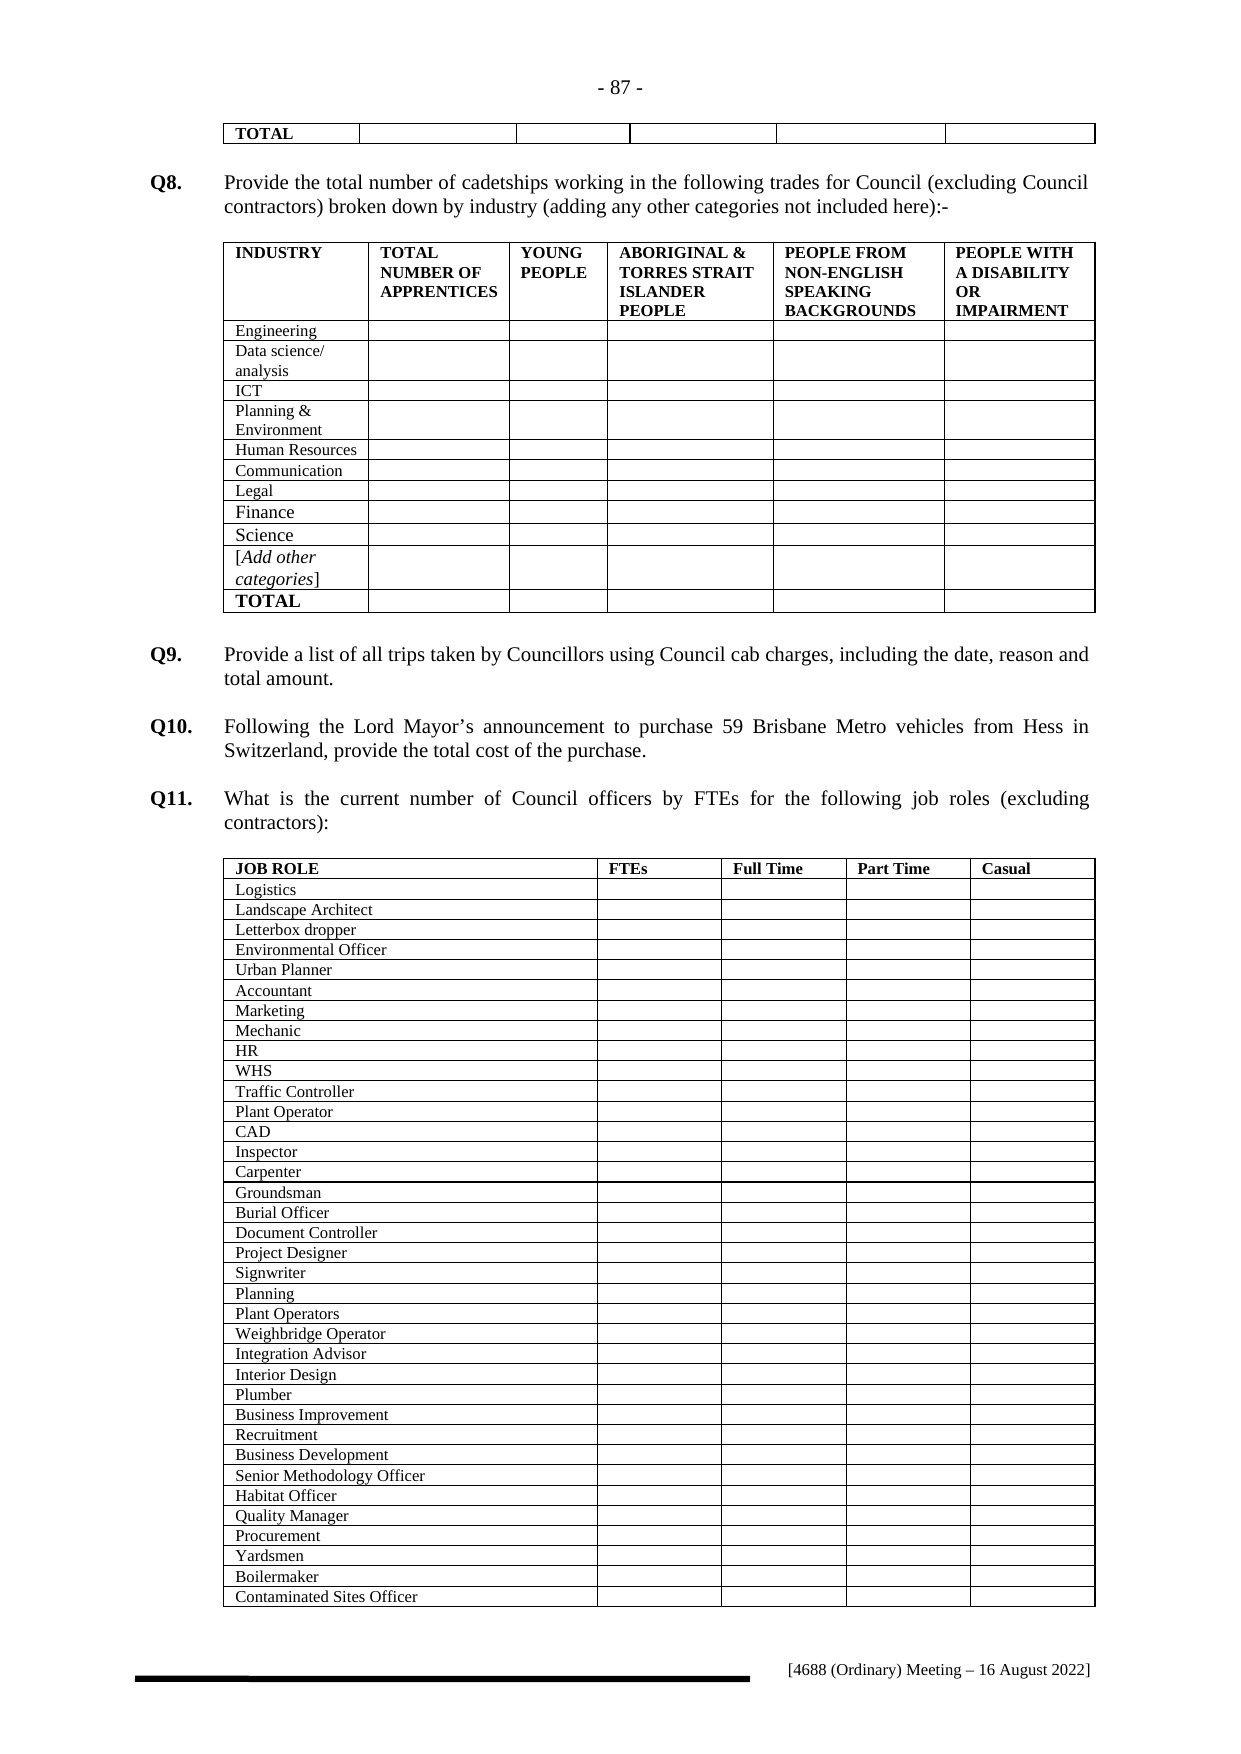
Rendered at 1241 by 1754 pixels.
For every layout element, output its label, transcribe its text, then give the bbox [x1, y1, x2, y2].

table_cell [598, 1223, 721, 1242]
table_cell [774, 341, 944, 379]
table_cell [847, 1021, 970, 1040]
table_cell [722, 1385, 846, 1404]
table_cell [971, 1263, 1094, 1282]
table_cell [722, 1566, 846, 1586]
table_cell TOTAL [224, 590, 368, 612]
table_cell [369, 546, 509, 589]
table_cell [945, 481, 1094, 500]
table_cell Business Development [224, 1445, 597, 1464]
table_cell [608, 401, 773, 439]
table_cell [608, 481, 773, 500]
table_cell [945, 381, 1094, 400]
table_header ABORIGINAL & TORRES STRAIT ISLANDER PEOPLE [608, 243, 773, 320]
table_cell [774, 501, 944, 522]
table_cell Environmental Officer [224, 940, 597, 959]
table_cell [598, 1344, 721, 1363]
table_cell [847, 960, 970, 979]
table_cell [847, 900, 970, 919]
table_cell [598, 1183, 721, 1202]
table_cell [971, 1445, 1094, 1464]
table_cell [598, 1243, 721, 1262]
table_header YOUNG PEOPLE [510, 243, 607, 320]
table_cell [510, 321, 607, 340]
table_cell [847, 1122, 970, 1141]
table_cell [774, 590, 944, 612]
table_cell [369, 440, 509, 459]
table_cell Recruitment [224, 1425, 597, 1444]
table_cell ICT [224, 381, 368, 400]
table_cell Contaminated Sites Officer [224, 1587, 597, 1606]
table_cell [971, 1566, 1094, 1586]
table_cell [608, 440, 773, 459]
table_cell [722, 1546, 846, 1565]
table_cell [510, 341, 607, 379]
table_cell [971, 1243, 1094, 1262]
table_cell [774, 440, 944, 459]
table_cell [971, 1081, 1094, 1101]
table_cell Landscape Architect [224, 900, 597, 919]
table_cell [971, 900, 1094, 919]
table_cell [722, 1243, 846, 1262]
table_cell [847, 920, 970, 939]
table_cell Quality Manager [224, 1506, 597, 1525]
table_cell [722, 1102, 846, 1121]
table_cell [722, 1304, 846, 1323]
table_cell [847, 1587, 970, 1606]
table_cell HR [224, 1041, 597, 1060]
table_cell [598, 1546, 721, 1565]
table_cell WHS [224, 1061, 597, 1080]
table_cell [598, 920, 721, 939]
table_cell [608, 590, 773, 612]
table_cell [971, 1344, 1094, 1363]
table_cell [774, 381, 944, 400]
table_cell Plumber [224, 1385, 597, 1404]
table_cell [971, 1001, 1094, 1020]
table_cell [598, 1526, 721, 1545]
table_cell [608, 546, 773, 589]
table_cell [722, 1001, 846, 1020]
table_cell [608, 460, 773, 479]
table_cell [847, 1486, 970, 1505]
table_cell [774, 460, 944, 479]
table_cell [971, 1304, 1094, 1323]
table_cell [598, 1506, 721, 1525]
table_cell [369, 501, 509, 522]
table_cell [598, 879, 721, 898]
table_cell [608, 524, 773, 545]
table_cell Accountant [224, 980, 597, 999]
table_cell [971, 940, 1094, 959]
table_cell Urban Planner [224, 960, 597, 979]
table_cell [722, 1122, 846, 1141]
table_cell [774, 321, 944, 340]
table_cell [722, 1061, 846, 1080]
table_cell [608, 501, 773, 522]
table_cell [847, 1405, 970, 1424]
table_cell [847, 1506, 970, 1525]
table_cell [971, 1385, 1094, 1404]
table_cell [971, 1587, 1094, 1606]
table_cell Letterbox dropper [224, 920, 597, 939]
table_cell Yardsmen [224, 1546, 597, 1565]
table_cell [971, 1324, 1094, 1343]
table_cell [598, 1041, 721, 1060]
table_cell Boilermaker [224, 1566, 597, 1586]
table_cell Inspector [224, 1142, 597, 1161]
table_cell [774, 546, 944, 589]
table_cell [598, 1142, 721, 1161]
table_header TOTAL NUMBER OF APPRENTICES [369, 243, 509, 320]
table_cell [598, 1001, 721, 1020]
table_cell [847, 1304, 970, 1323]
table_cell [847, 1081, 970, 1101]
table_header PEOPLE WITH A DISABILITY OR IMPAIRMENT [945, 243, 1094, 320]
table_cell [510, 401, 607, 439]
table_cell [598, 1587, 721, 1606]
table_cell [510, 440, 607, 459]
table_cell [369, 524, 509, 545]
table_cell [369, 481, 509, 500]
table_cell Business Improvement [224, 1405, 597, 1424]
table_cell [971, 1183, 1094, 1202]
table_cell [598, 1405, 721, 1424]
table_cell [847, 1385, 970, 1404]
table_cell [722, 1364, 846, 1383]
table_cell [971, 980, 1094, 999]
table_cell [369, 401, 509, 439]
table_cell [598, 980, 721, 999]
table_cell [598, 1263, 721, 1282]
table_cell [608, 341, 773, 379]
table_cell [722, 1203, 846, 1222]
table_cell [847, 1344, 970, 1363]
table_cell [847, 1526, 970, 1545]
table_cell [971, 1405, 1094, 1424]
table_cell Finance [224, 501, 368, 522]
table_cell [971, 960, 1094, 979]
table_cell [971, 1041, 1094, 1060]
table_cell [847, 1223, 970, 1242]
table_cell [722, 1506, 846, 1525]
table_cell [598, 940, 721, 959]
table_cell Planning [224, 1284, 597, 1303]
table_cell [722, 1324, 846, 1343]
table_header JOB ROLE [224, 859, 597, 878]
table_cell Procurement [224, 1526, 597, 1545]
table_cell [971, 1364, 1094, 1383]
table_cell [369, 590, 509, 612]
table_cell [598, 1021, 721, 1040]
table_cell [722, 1486, 846, 1505]
table_cell [945, 440, 1094, 459]
table_cell [722, 1162, 846, 1181]
table_cell [369, 381, 509, 400]
table_cell [722, 1344, 846, 1363]
table_cell [722, 1425, 846, 1444]
table_cell [971, 1061, 1094, 1080]
table_cell Carpenter [224, 1162, 597, 1181]
table_cell [774, 401, 944, 439]
table_cell [722, 1081, 846, 1101]
table_cell [847, 1203, 970, 1222]
table_cell [598, 1486, 721, 1505]
table_cell [847, 940, 970, 959]
table_cell [971, 1102, 1094, 1121]
table_cell [722, 879, 846, 898]
table_cell [847, 1183, 970, 1202]
table_cell Science [224, 524, 368, 545]
table_cell [847, 1364, 970, 1383]
table_cell [971, 1203, 1094, 1222]
table_cell Senior Methodology Officer [224, 1465, 597, 1484]
table_cell [945, 546, 1094, 589]
table_cell [510, 590, 607, 612]
table_cell TOTAL [224, 124, 359, 143]
table_cell [971, 1506, 1094, 1525]
table_cell Burial Officer [224, 1203, 597, 1222]
table_cell [847, 1162, 970, 1181]
table_header Part Time [847, 859, 970, 878]
table_cell [971, 1284, 1094, 1303]
table_cell Plant Operators [224, 1304, 597, 1323]
table_cell Data science/ analysis [224, 341, 368, 379]
table_cell [847, 980, 970, 999]
table_cell [847, 1324, 970, 1343]
table_cell [945, 401, 1094, 439]
table_cell [598, 1304, 721, 1323]
table_cell [777, 124, 945, 143]
table_cell [847, 1102, 970, 1121]
table_cell [598, 1122, 721, 1141]
table_cell [847, 1061, 970, 1080]
table_cell [722, 1587, 846, 1606]
list What is the current number of Council officers by FTEs for the following job roles (excluding contractors): [150, 786, 1090, 834]
table_cell [722, 1183, 846, 1202]
table_cell [Add other categories] [224, 546, 368, 589]
table_cell [722, 1465, 846, 1484]
table_cell Marketing [224, 1001, 597, 1020]
table_cell [722, 1445, 846, 1464]
table_header INDUSTRY [224, 243, 368, 320]
table_cell Traffic Controller [224, 1081, 597, 1101]
table_cell [847, 1263, 970, 1282]
table_cell [722, 1405, 846, 1424]
table_cell CAD [224, 1122, 597, 1141]
table_cell [774, 524, 944, 545]
table_cell [510, 501, 607, 522]
table_cell Engineering [224, 321, 368, 340]
table_cell Integration Advisor [224, 1344, 597, 1363]
table_cell [971, 1526, 1094, 1545]
table_cell [945, 501, 1094, 522]
table_cell [598, 1566, 721, 1586]
table_cell [517, 124, 629, 143]
table_cell [971, 920, 1094, 939]
table_cell Groundsman [224, 1183, 597, 1202]
table_cell [847, 1425, 970, 1444]
table_cell [847, 1243, 970, 1262]
table_cell [598, 1465, 721, 1484]
table_cell [510, 546, 607, 589]
list Provide a list of all trips taken by Councillors using Council cab charges, including the date, reason and total amount. [150, 642, 1090, 690]
table_cell [598, 900, 721, 919]
table_cell [847, 1284, 970, 1303]
table_cell [722, 960, 846, 979]
table_cell [847, 1546, 970, 1565]
table_cell [847, 879, 970, 898]
table_cell [945, 341, 1094, 379]
table_cell [847, 1001, 970, 1020]
table_cell [971, 1122, 1094, 1141]
table_cell Legal [224, 481, 368, 500]
table_header Casual [971, 859, 1094, 878]
table_cell [971, 1486, 1094, 1505]
table_cell [722, 980, 846, 999]
table_cell Human Resources [224, 440, 368, 459]
table_cell Planning & Environment [224, 401, 368, 439]
table_cell [598, 1425, 721, 1444]
table_cell [946, 124, 1094, 143]
table_cell [722, 1142, 846, 1161]
table_cell [971, 1223, 1094, 1242]
table_cell [971, 1162, 1094, 1181]
table_cell [631, 124, 776, 143]
table_cell [722, 940, 846, 959]
table_cell [722, 1263, 846, 1282]
table_header FTEs [598, 859, 721, 878]
table_header Full Time [722, 859, 846, 878]
table_cell [971, 879, 1094, 898]
table_cell [847, 1445, 970, 1464]
table_cell [598, 1061, 721, 1080]
table_cell Plant Operator [224, 1102, 597, 1121]
table_cell [722, 1526, 846, 1545]
table_cell [598, 960, 721, 979]
table_cell [598, 1081, 721, 1101]
table_cell [608, 381, 773, 400]
table_cell Logistics [224, 879, 597, 898]
list Provide the total number of cadetships working in the following trades for Council (excluding Council contractors) broken down by industry (adding any other categories not included here):- [150, 170, 1090, 218]
table_cell Interior Design [224, 1364, 597, 1383]
table_cell [722, 1223, 846, 1242]
table_cell [722, 900, 846, 919]
table_cell [360, 124, 516, 143]
table_cell [847, 1041, 970, 1060]
table_cell [598, 1324, 721, 1343]
table_cell [971, 1142, 1094, 1161]
table_cell Communication [224, 460, 368, 479]
table_cell [847, 1566, 970, 1586]
table_cell [608, 321, 773, 340]
table_cell [510, 524, 607, 545]
table_cell [971, 1021, 1094, 1040]
table_cell Weighbridge Operator [224, 1324, 597, 1343]
table_cell [598, 1203, 721, 1222]
table_cell [945, 460, 1094, 479]
table_cell [847, 1465, 970, 1484]
table_cell Document Controller [224, 1223, 597, 1242]
table_cell [510, 381, 607, 400]
table_cell [598, 1385, 721, 1404]
table_cell [774, 481, 944, 500]
table_cell [847, 1142, 970, 1161]
table_cell [369, 321, 509, 340]
table_cell [598, 1284, 721, 1303]
table_cell Signwriter [224, 1263, 597, 1282]
table_cell [971, 1546, 1094, 1565]
table_cell [722, 1284, 846, 1303]
table_cell [598, 1445, 721, 1464]
table_cell [598, 1162, 721, 1181]
table_cell [722, 920, 846, 939]
table_cell [945, 590, 1094, 612]
table_cell [971, 1465, 1094, 1484]
table_cell Mechanic [224, 1021, 597, 1040]
table_cell [369, 460, 509, 479]
table_cell [722, 1021, 846, 1040]
table_header PEOPLE FROM NON-ENGLISH SPEAKING BACKGROUNDS [774, 243, 944, 320]
table_cell [369, 341, 509, 379]
table_cell [598, 1364, 721, 1383]
table_cell [971, 1425, 1094, 1444]
table_cell [945, 321, 1094, 340]
table_cell Habitat Officer [224, 1486, 597, 1505]
table_cell Project Designer [224, 1243, 597, 1262]
table_cell [510, 460, 607, 479]
table_cell [510, 481, 607, 500]
table_cell [598, 1102, 721, 1121]
table_cell [945, 524, 1094, 545]
list Following the Lord Mayor’s announcement to purchase 59 Brisbane Metro vehicles from Hess in Switzerland, provide the total cost of the purchase. [150, 714, 1090, 762]
table_cell [722, 1041, 846, 1060]
